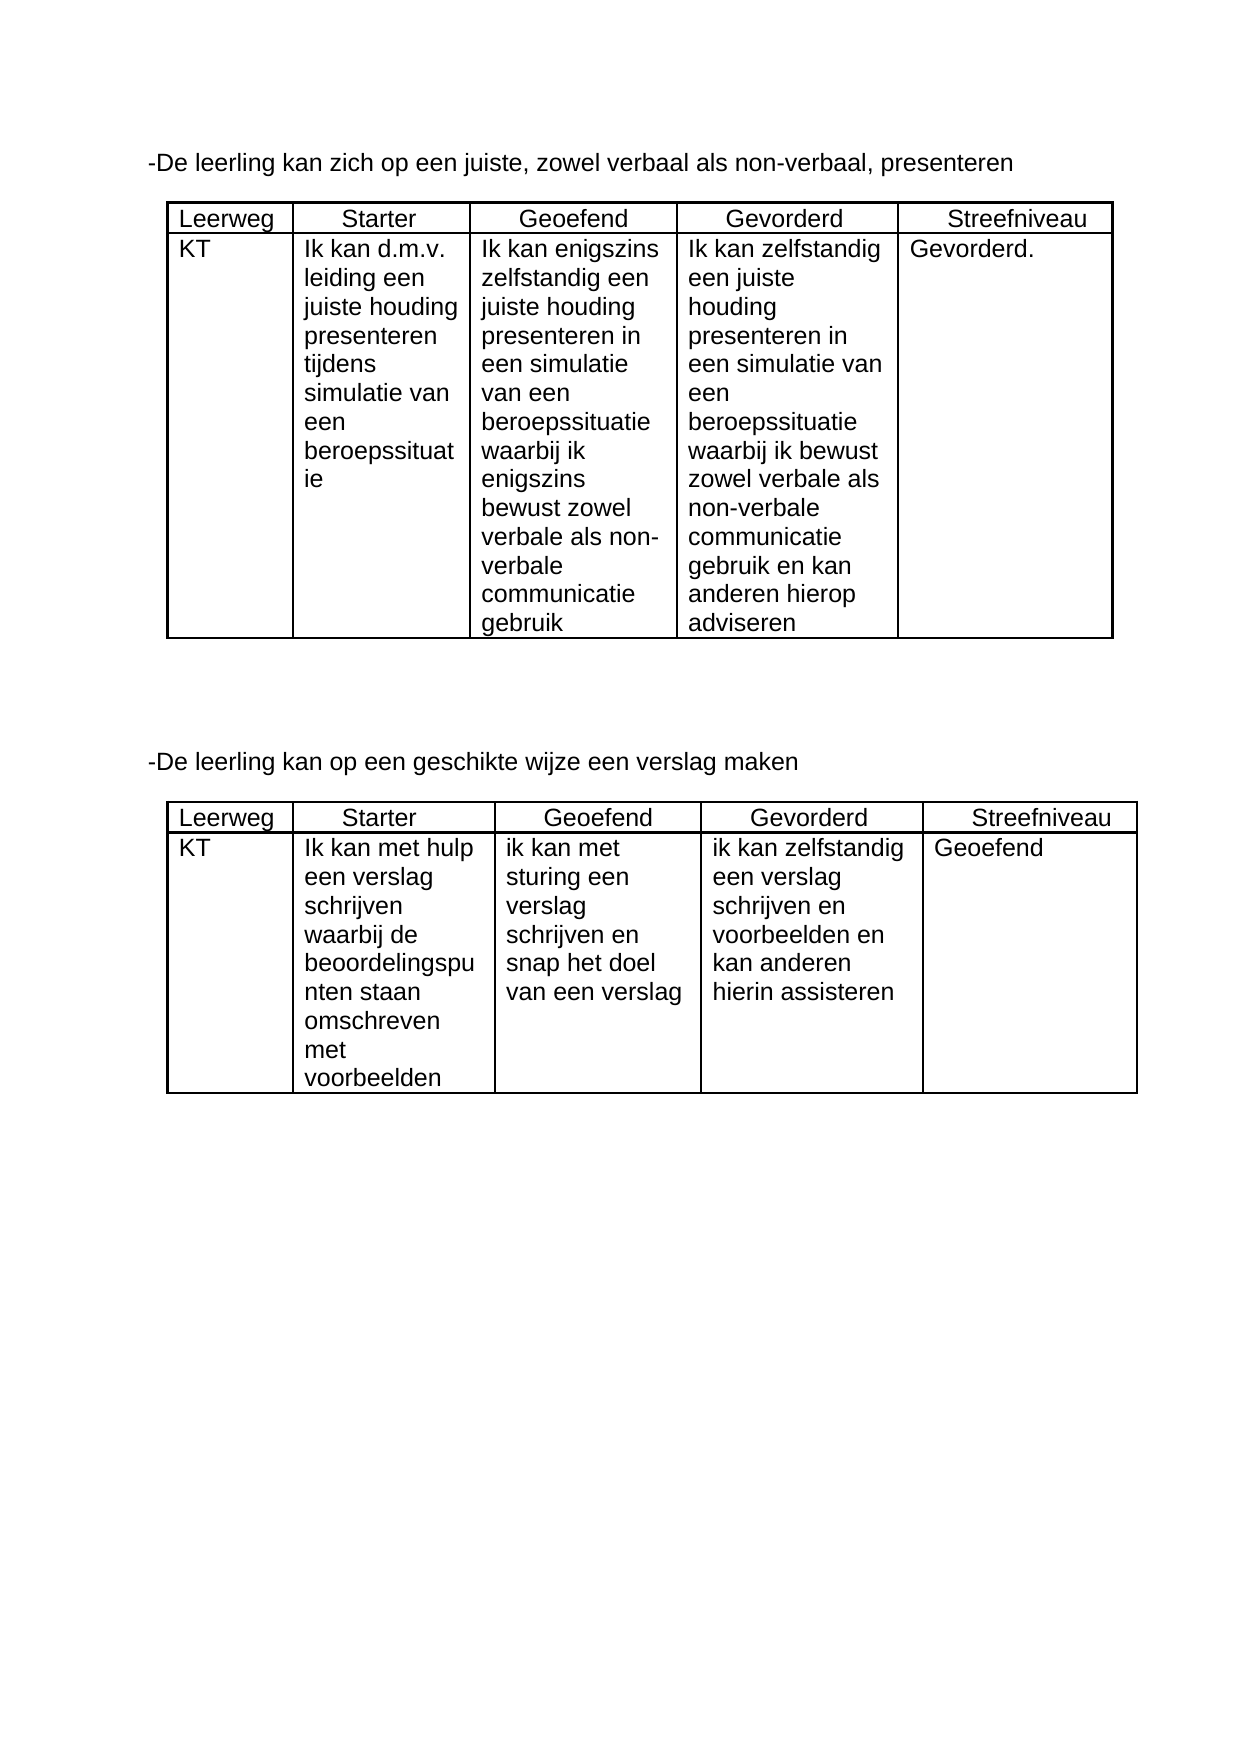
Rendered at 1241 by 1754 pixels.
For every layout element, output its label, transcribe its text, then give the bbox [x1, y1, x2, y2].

text -De leerling kan op een geschikte wijze een verslag maken [148, 747, 1093, 775]
table_cell Geoefend [924, 834, 1136, 1092]
table_cell Gevorderd. [899, 234, 1111, 637]
text -De leerling kan zich op een juiste, zowel verbaal als non-verbaal, presenteren [148, 148, 1093, 176]
table_cell ik kan zelfstandig een verslag schrijven en voorbeelden en kan anderen hierin assisteren [702, 834, 922, 1092]
table_cell KT [169, 234, 292, 637]
table_cell Ik kan d.m.v. leiding een juiste houding presenteren tijdens simulatie van een beroepssituatie [294, 234, 469, 637]
table_cell KT [169, 834, 292, 1092]
table_cell ik kan met sturing een verslag schrijven en snap het doel van een verslag [496, 834, 700, 1092]
